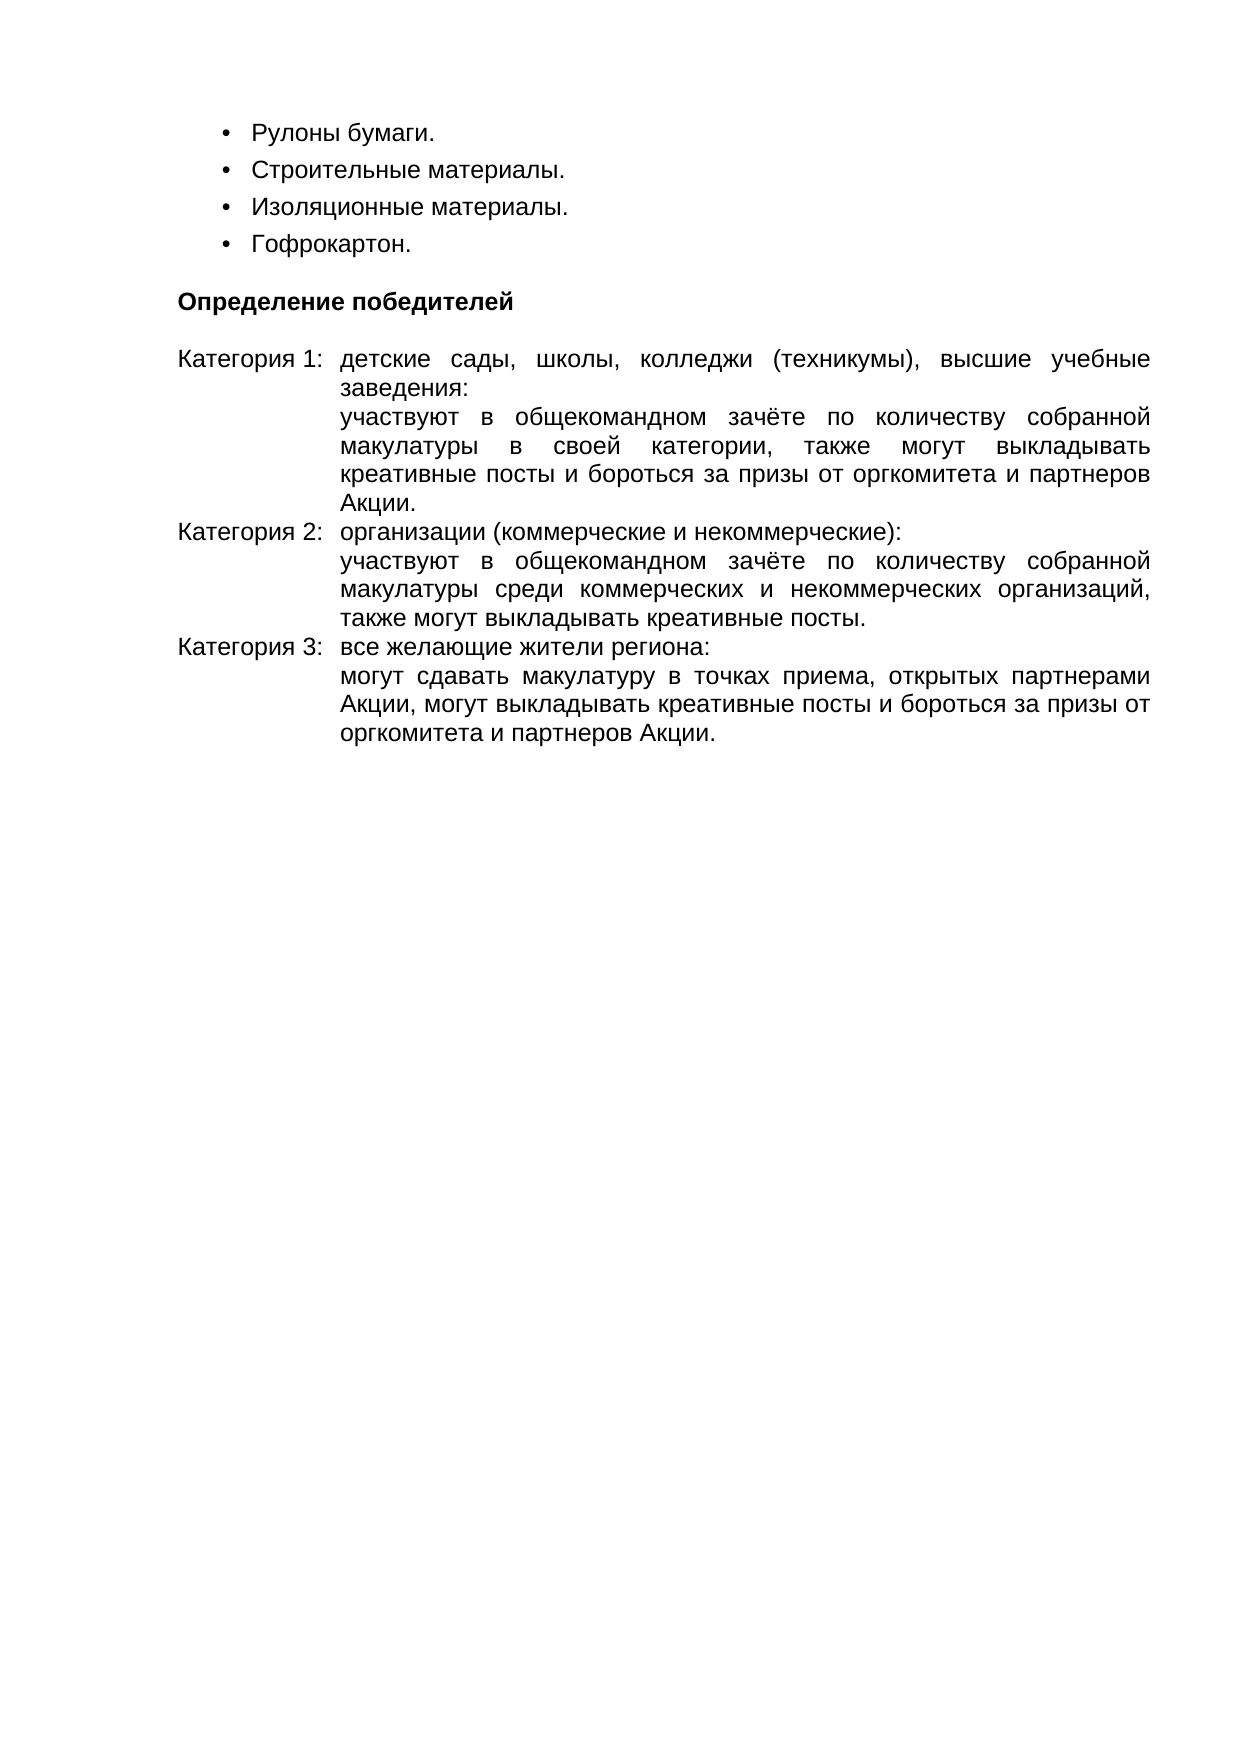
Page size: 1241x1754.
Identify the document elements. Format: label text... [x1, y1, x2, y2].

text могут сдавать макулатуру в точках приема, открытых партнерами Акции, могут выкладывать креативные посты и бороться за призы от оргкомитета и партнеров Акции. [340, 661, 1152, 747]
text • Строительные материалы. [177, 155, 1152, 184]
text • Изоляционные материалы. [177, 192, 1152, 221]
text • Рулоны бумаги. [177, 118, 1152, 147]
list Определение победителей [177, 287, 1152, 316]
text Категория 2: организации (коммерческие и некоммерческие): [177, 517, 1152, 546]
text • Гофрокартон. [177, 229, 1152, 258]
text участвуют в общекомандном зачёте по количеству собранной макулатуры среди коммерческих и некоммерческих организаций, также могут выкладывать креативные посты. [340, 546, 1152, 632]
text Категория 1: детские сады, школы, колледжи (техникумы), высшие учебные заведения: [177, 344, 1152, 402]
text участвуют в общекомандном зачёте по количеству собранной макулатуры в своей категории, также могут выкладывать креативные посты и бороться за призы от оргкомитета и партнеров Акции. [340, 402, 1152, 517]
text Категория 3: все желающие жители региона: [177, 632, 1152, 661]
